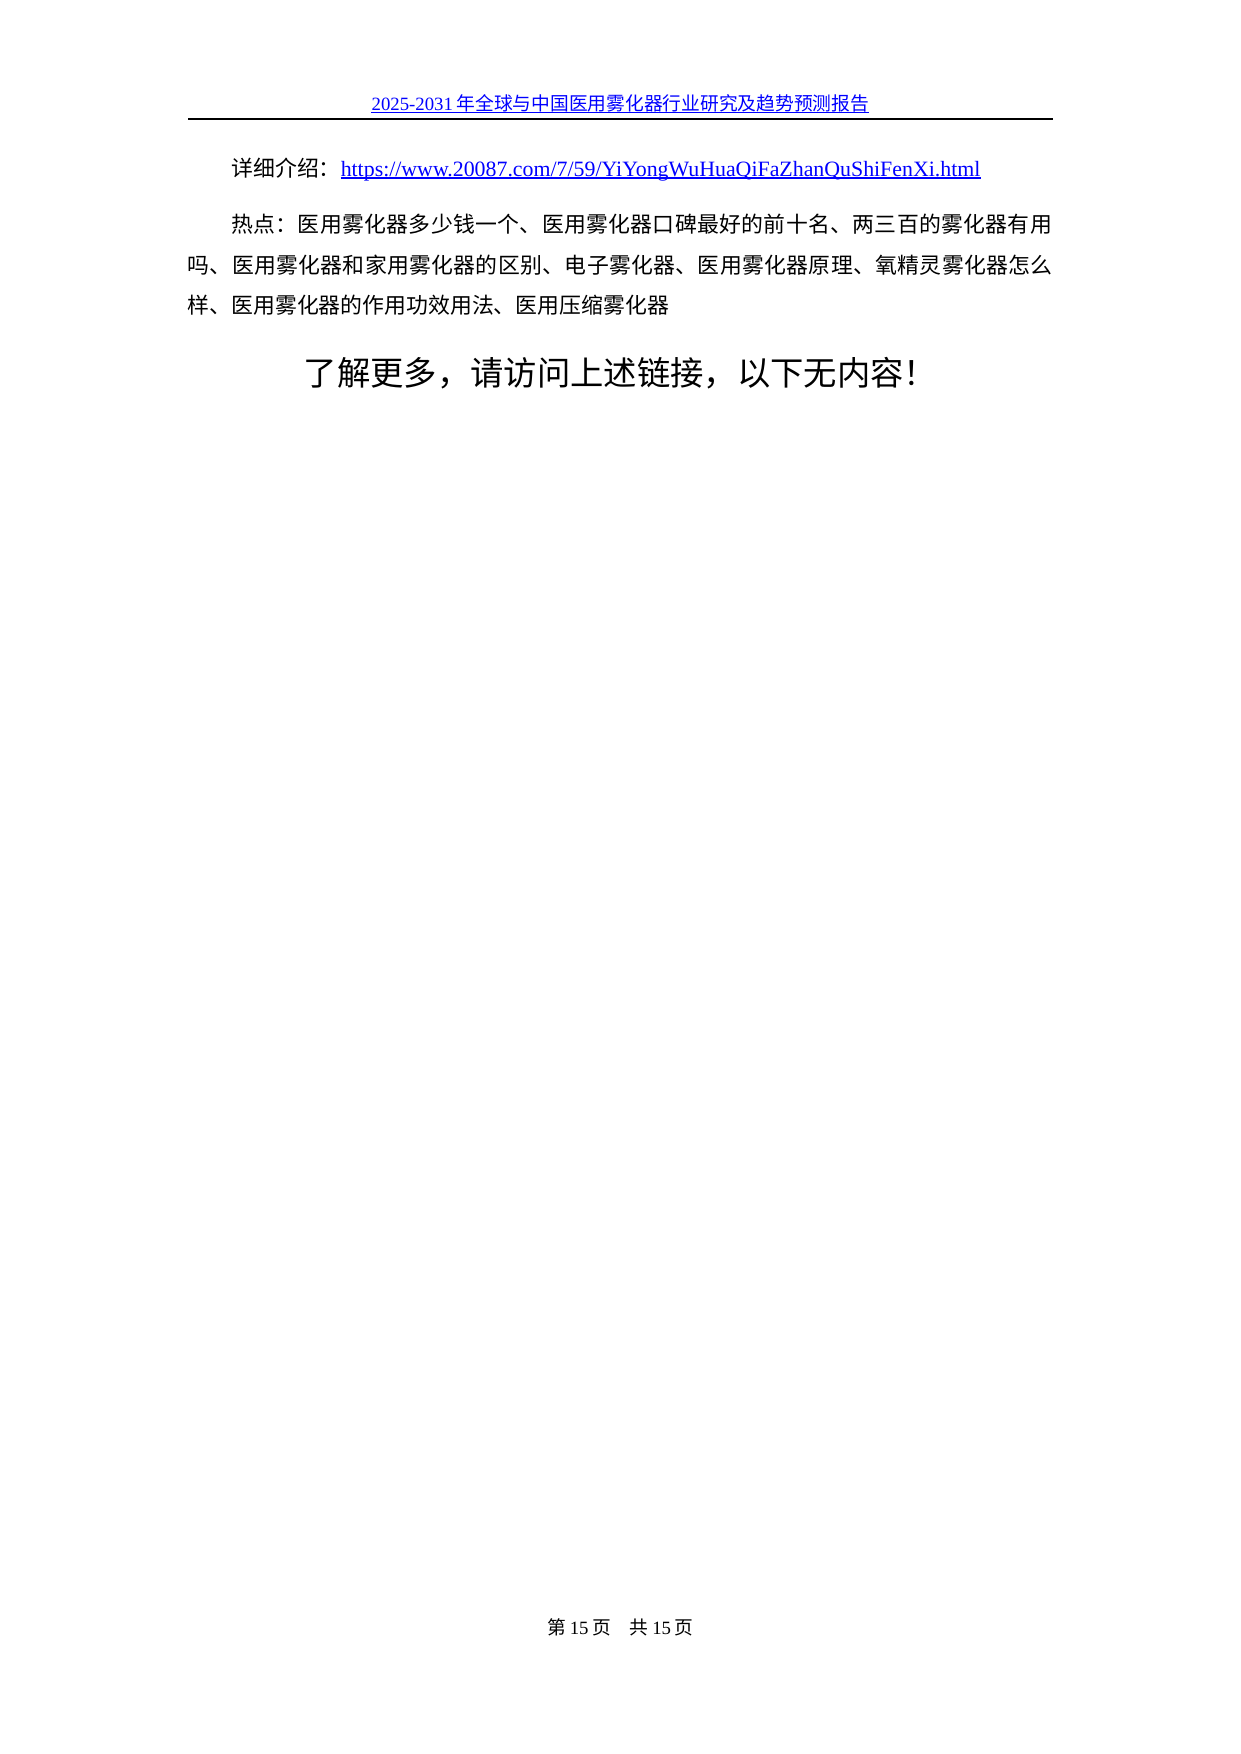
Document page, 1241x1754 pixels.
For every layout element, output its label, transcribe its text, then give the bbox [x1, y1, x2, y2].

title 了解更多，请访问上述链接，以下无内容！ [187, 338, 1053, 403]
text 详细介绍：https://www.20087.com/7/59/YiYongWuHuaQiFaZhanQuShiFenXi.html [187, 150, 1053, 183]
text 热点：医用雾化器多少钱一个、医用雾化器口碑最好的前十名、两三百的雾化器有用吗、医用雾化器和家用雾化器的区别、电子雾化器、医用雾化器原理、氧精灵雾化器怎么样、医用雾化器的作用功效用法、医用压缩雾化器 [187, 207, 1053, 321]
